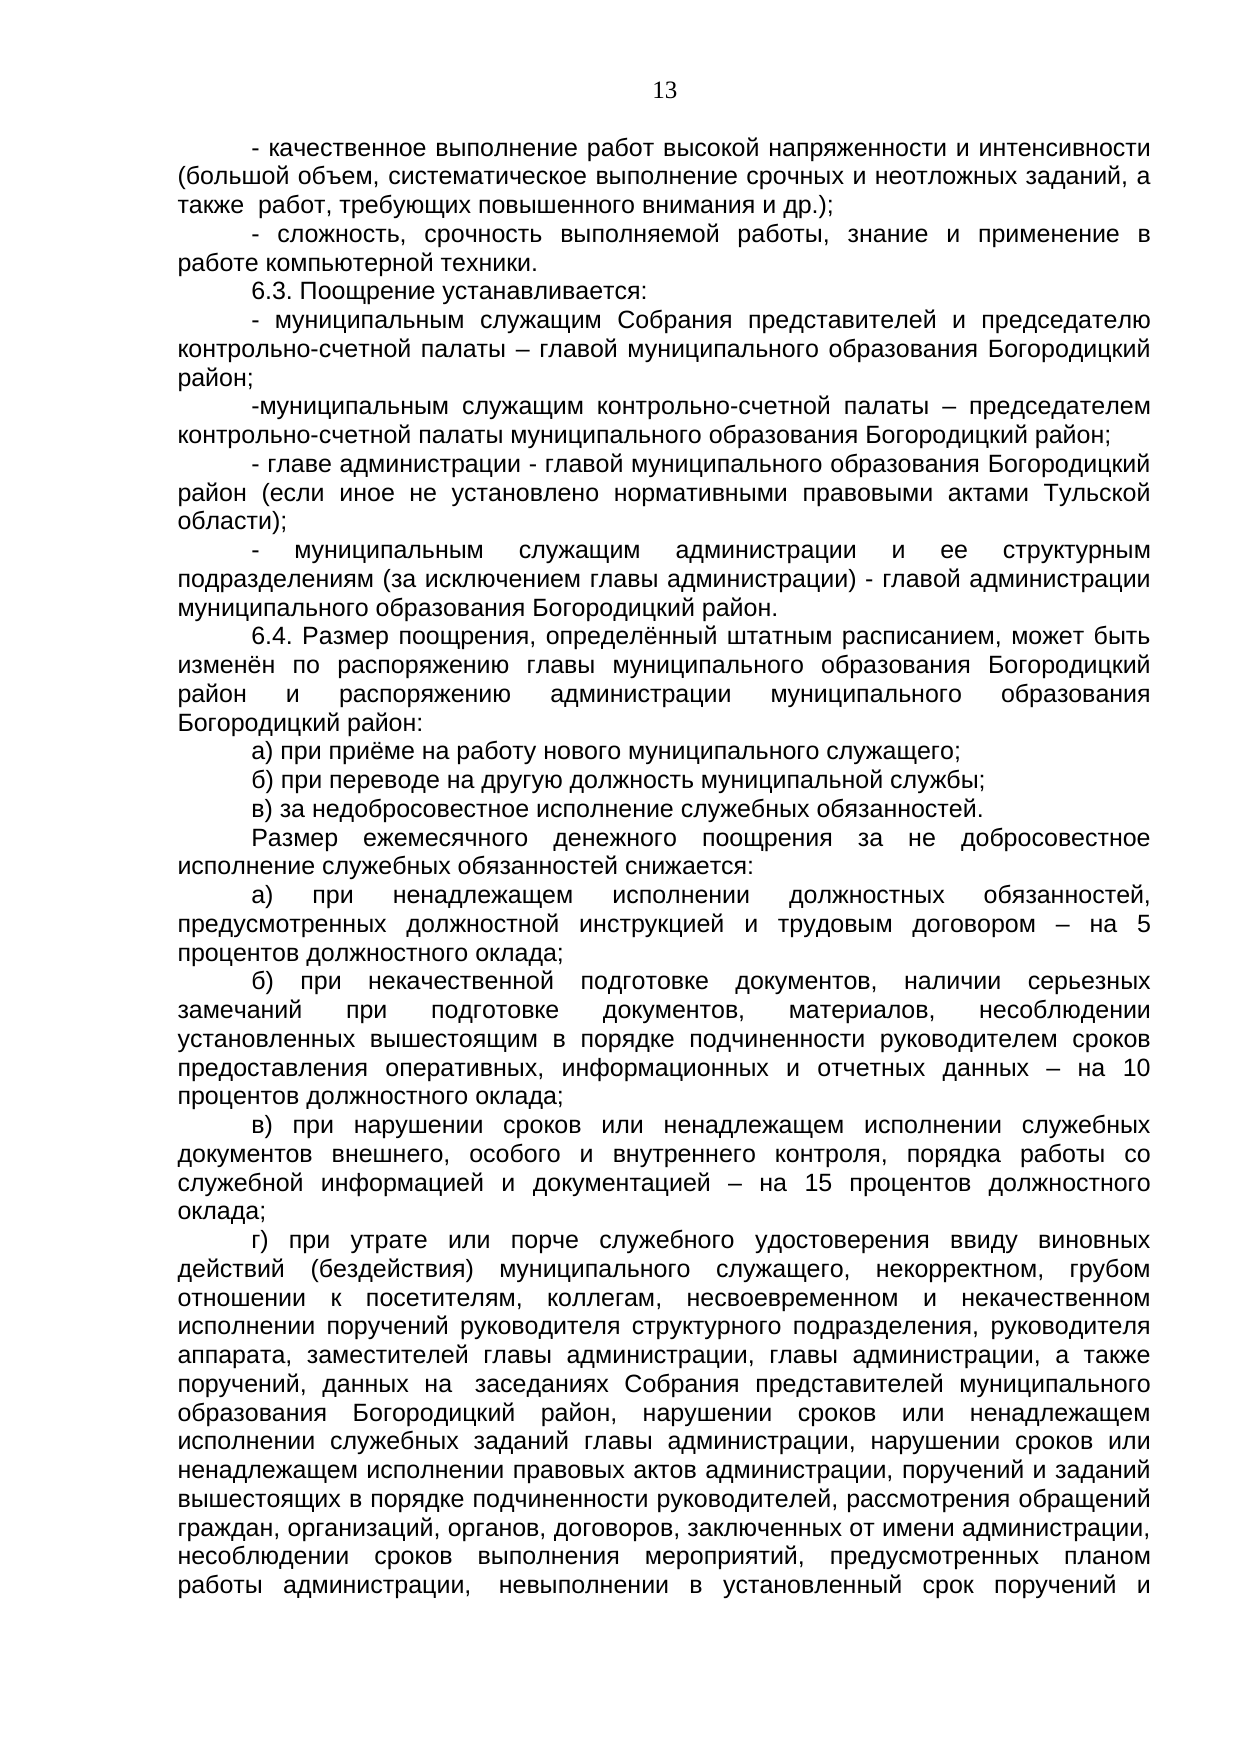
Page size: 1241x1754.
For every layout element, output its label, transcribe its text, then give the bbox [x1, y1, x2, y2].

text в) за недобросовестное исполнение служебных обязанностей. [177, 794, 1152, 822]
text 6.4. Размер поощрения, определённый штатным расписанием, может быть изменён по распоряжению главы муниципального образования Богородицкий район и распоряжению администрации муниципального образования Богородицкий район: [177, 621, 1152, 736]
text 6.3. Поощрение устанавливается: [177, 276, 1152, 305]
text б) при переводе на другую должность муниципальной службы; [177, 765, 1152, 794]
text б) при некачественной подготовке документов, наличии серьезных замечаний при подготовке документов, материалов, несоблюдении установленных вышестоящим в порядке подчиненности руководителем сроков предоставления оперативных, информационных и отчетных данных – на 10 процентов должностного оклада; [177, 966, 1152, 1110]
text - качественное выполнение работ высокой напряженности и интенсивности (большой объем, систематическое выполнение срочных и неотложных заданий, а также работ, требующих повышенного внимания и др.); [177, 132, 1152, 219]
text -муниципальным служащим контрольно-счетной палаты – председателем контрольно-счетной палаты муниципального образования Богородицкий район; [177, 391, 1152, 449]
text а) при приёме на работу нового муниципального служащего; [177, 736, 1152, 765]
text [177, 1225, 1152, 1599]
text - главе администрации - главой муниципального образования Богородицкий район (если иное не установлено нормативными правовыми актами Тульской области); [177, 449, 1152, 535]
text - сложность, срочность выполняемой работы, знание и применение в работе компьютерной техники. [177, 219, 1152, 276]
text в) при нарушении сроков или ненадлежащем исполнении служебных документов внешнего, особого и внутреннего контроля, порядка работы со служебной информацией и документацией – на 15 процентов должностного оклада; [177, 1110, 1152, 1225]
text Размер ежемесячного денежного поощрения за не добросовестное исполнение служебных обязанностей снижается: [177, 822, 1152, 880]
text - муниципальным служащим администрации и ее структурным подразделениям (за исключением главы администрации) - главой администрации муниципального образования Богородицкий район. [177, 535, 1152, 621]
text а) при ненадлежащем исполнении должностных обязанностей, предусмотренных должностной инструкцией и трудовым договором – на 5 процентов должностного оклада; [177, 880, 1152, 966]
text - муниципальным служащим Собрания представителей и председателю контрольно-счетной палаты – главой муниципального образования Богородицкий район; [177, 305, 1152, 391]
